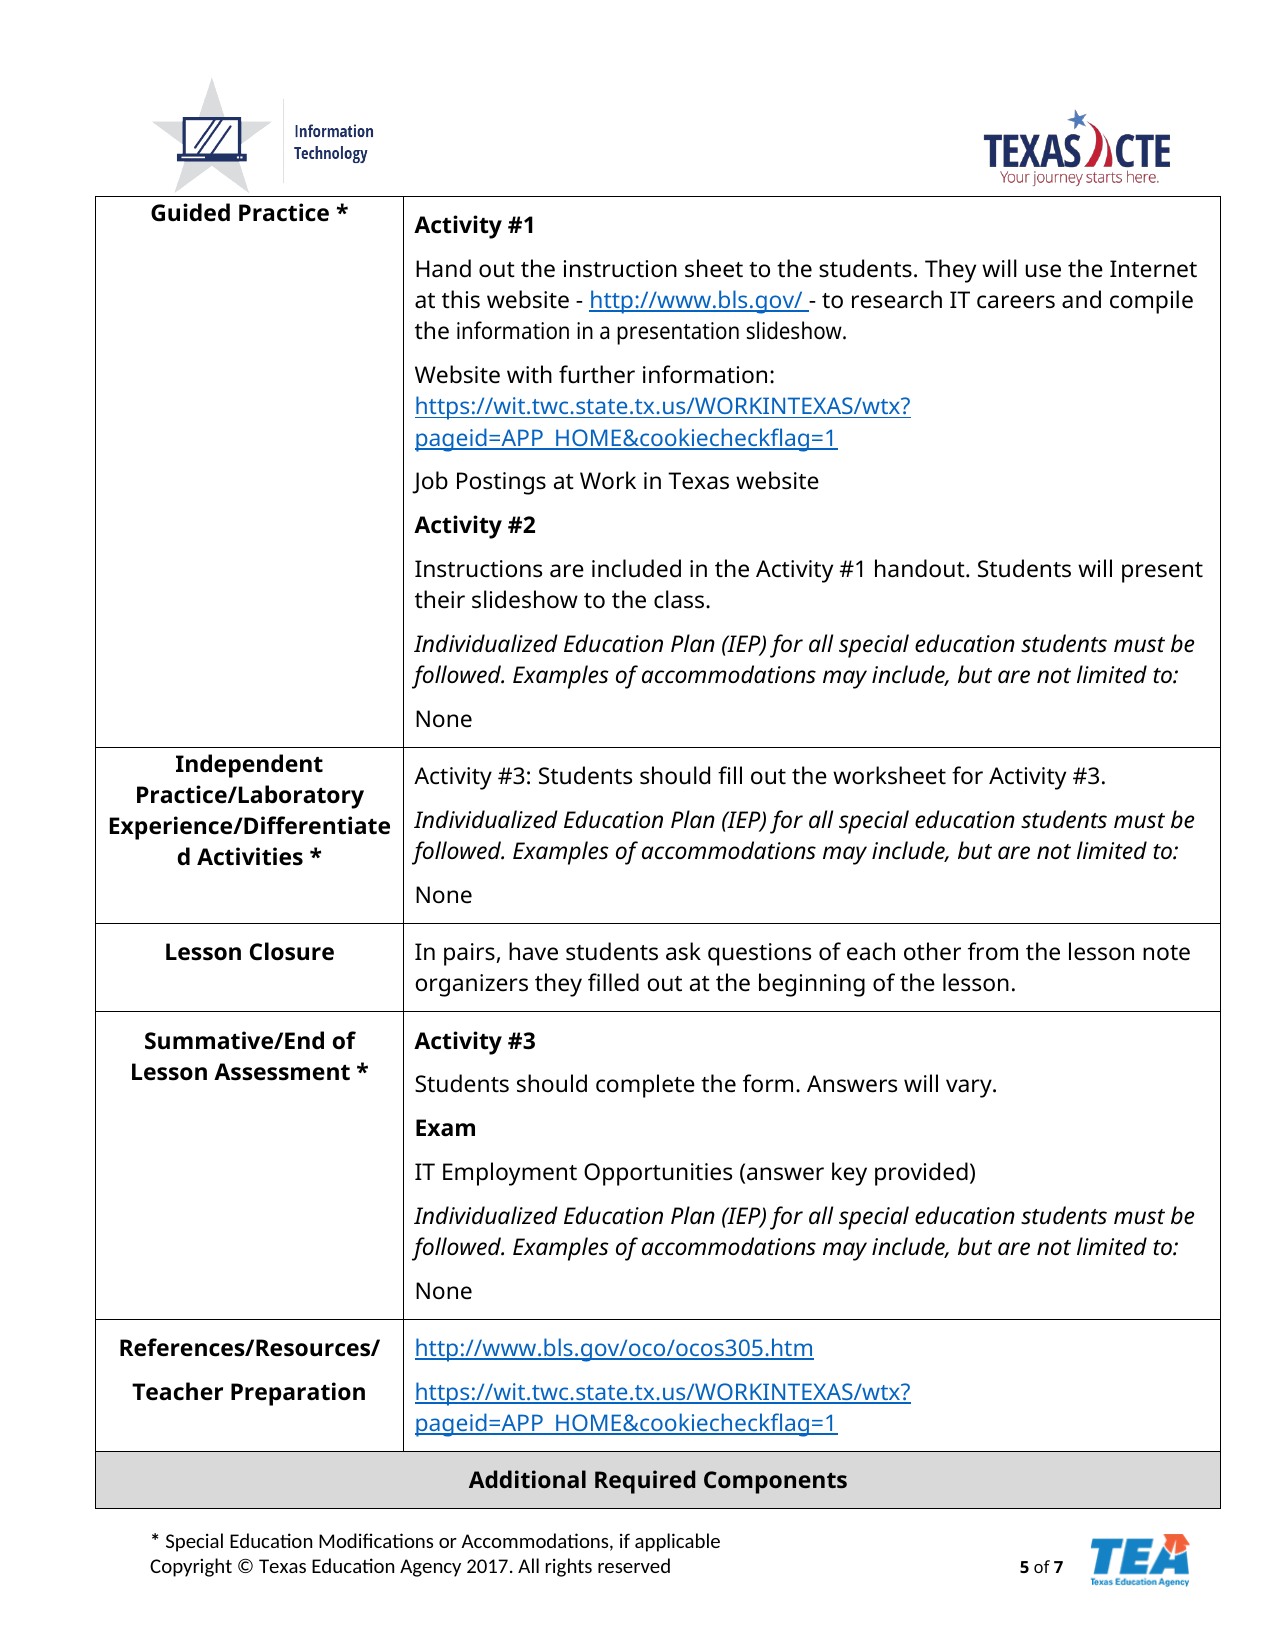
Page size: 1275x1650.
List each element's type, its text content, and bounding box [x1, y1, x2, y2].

table_cell References/Resources/ Teacher Preparation [96, 1320, 403, 1451]
table_cell Guided Practice * [96, 197, 403, 747]
table_cell Activity #1 Hand out the instruction sheet to the students. They will use the Internet at this website - http://www.bls.gov/ - to research IT careers and compile the information in a presentation slideshow. Website with further information: https://wit.twc.state.tx.us/WORKINTEXAS/wtx?pageid=APP_HOME&cookiecheckflag=1 Job Postings at Work in Texas website Activity #2 Instructions are included in the Activity #1 handout. Students will present their slideshow to the class. Individualized Education Plan (IEP) for all special education students must be followed. Examples of accommodations may include, but are not limited to: None [404, 197, 1220, 747]
table_cell Activity #3: Students should fill out the worksheet for Activity #3. Individualized Education Plan (IEP) for all special education students must be followed. Examples of accommodations may include, but are not limited to: None [404, 748, 1220, 923]
table_cell Additional Required Components [96, 1452, 1220, 1508]
table_cell Lesson Closure [96, 924, 403, 1011]
table_cell In pairs, have students ask questions of each other from the lesson note organizers they filled out at the beginning of the lesson. [404, 924, 1220, 1011]
picture [150, 75, 401, 196]
table_cell Independent Practice/Laboratory Experience/Differentiated Activities * [96, 748, 403, 923]
table_cell http://www.bls.gov/oco/ocos305.htm https://wit.twc.state.tx.us/WORKINTEXAS/wtx?pageid=APP_HOME&cookiecheckflag=1 [404, 1320, 1220, 1451]
picture [1090, 1534, 1190, 1587]
table_cell Summative/End of Lesson Assessment * [96, 1012, 403, 1318]
table_cell Activity #3 Students should complete the form. Answers will vary. Exam IT Employment Opportunities (answer key provided) Individualized Education Plan (IEP) for all special education students must be followed. Examples of accommodations may include, but are not limited to: None [404, 1012, 1220, 1318]
picture [964, 98, 1189, 196]
